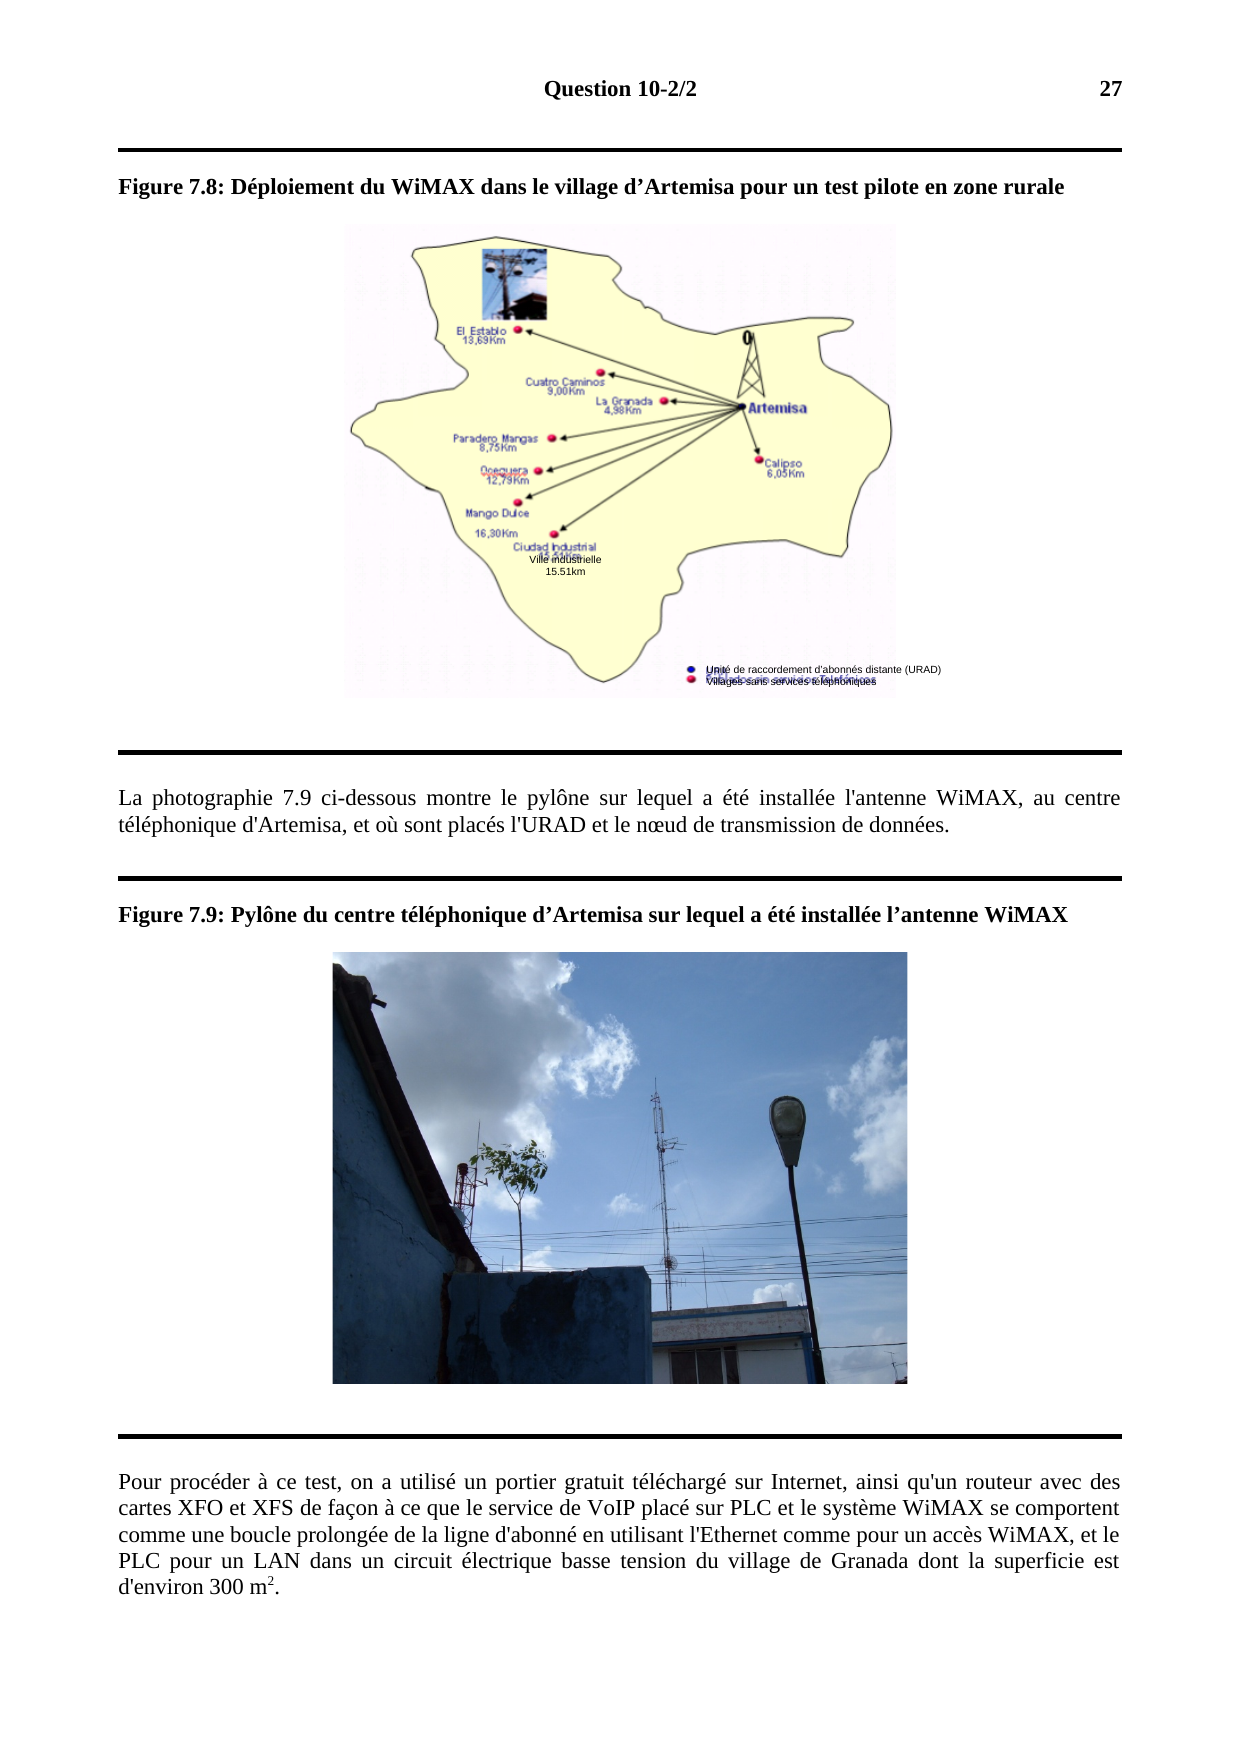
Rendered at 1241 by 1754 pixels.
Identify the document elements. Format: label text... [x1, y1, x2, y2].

title Pour procéder à ce test, on a utilisé un portier gratuit téléchargé sur Internet, ainsi qu'un routeur avec des cartes XFO et XFS de façon à ce que le service de VoIP placé sur PLC et le système WiMAX se comportent comme une boucle prolongée de la ligne d'abonné en utilisant l'Ethernet comme pour un accès WiMAX, et le PLC pour un LAN dans un circuit électrique basse tension du village de Granada dont la superficie est d'environ 300 m2. [118, 1468, 1122, 1600]
title La photographie 7.9 ci-dessous montre le pylône sur lequel a été installée l'antenne WiMAX, au centre téléphonique d'Artemisa, et où sont placés l'URAD et le nœud de transmission de données. [118, 784, 1122, 837]
title Figure 7.9: Pylône du centre téléphonique d’Artemisa sur lequel a été installée l’antenne WiMAX [118, 881, 1122, 928]
picture [332, 952, 908, 1384]
title Figure 7.8: Déploiement du WiMAX dans le village d’Artemisa pour un test pilote en zone rurale [118, 152, 1122, 199]
